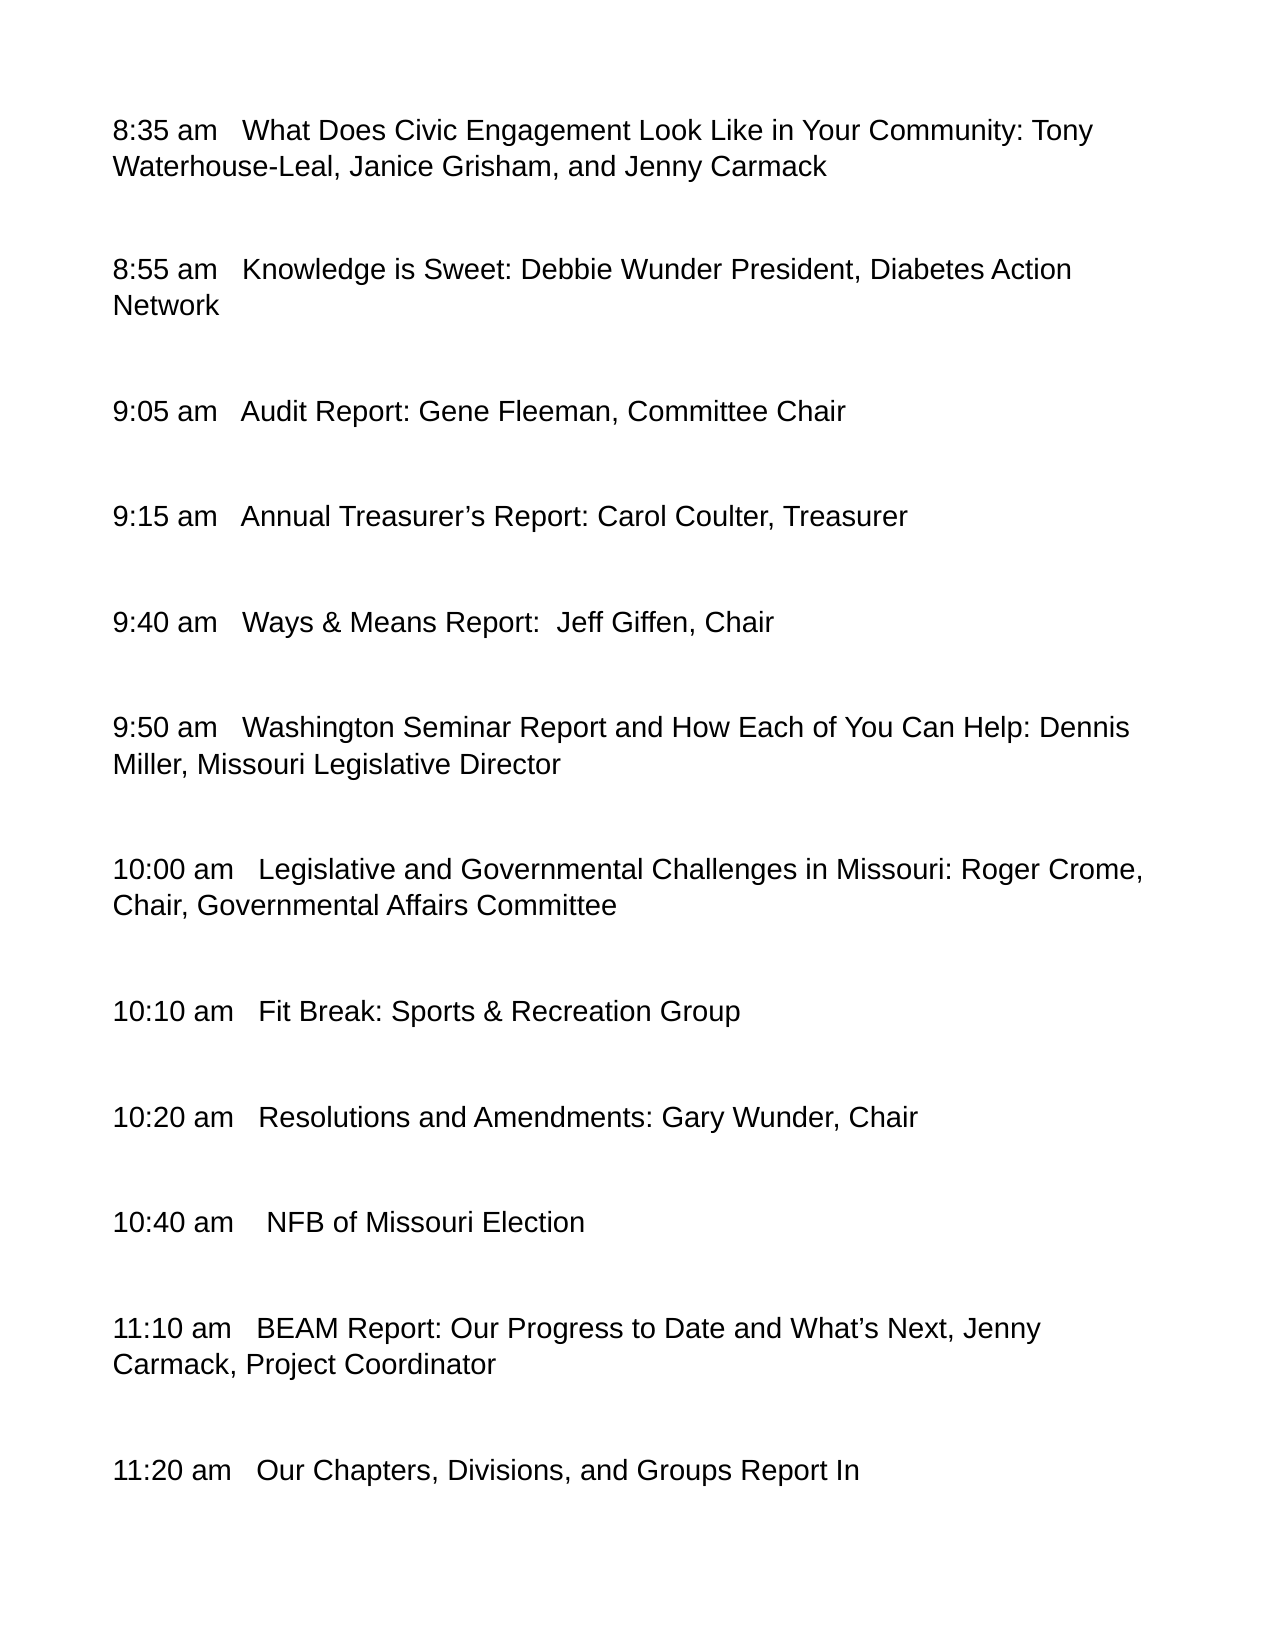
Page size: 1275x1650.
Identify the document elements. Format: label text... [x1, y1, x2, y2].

text 9:15 am Annual Treasurer’s Report: Carol Coulter, Treasurer [112, 499, 1162, 533]
text 11:20 am Our Chapters, Divisions, and Groups Report In [112, 1453, 1162, 1486]
text 10:20 am Resolutions and Amendments: Gary Wunder, Chair [112, 1100, 1162, 1133]
text 11:10 am BEAM Report: Our Progress to Date and What’s Next, Jenny Carmack, Project Coordinator [112, 1311, 1162, 1381]
text 8:35 am What Does Civic Engagement Look Like in Your Community: Tony Waterhouse-Leal, Janice Grisham, and Jenny Carmack [112, 112, 1162, 182]
text 9:40 am Ways & Means Report: Jeff Giffen, Chair [112, 605, 1162, 638]
text 10:00 am Legislative and Governmental Challenges in Missouri: Roger Crome, Chair, Governmental Affairs Committee [112, 852, 1162, 922]
text 10:40 am NFB of Missouri Election [112, 1205, 1162, 1239]
text 9:50 am Washington Seminar Report and How Each of You Can Help: Dennis Miller, Missouri Legislative Director [112, 711, 1162, 780]
text 8:55 am Knowledge is Sweet: Debbie Wunder President, Diabetes Action Network [112, 252, 1162, 322]
text 9:05 am Audit Report: Gene Fleeman, Committee Chair [112, 394, 1162, 427]
text 10:10 am Fit Break: Sports & Recreation Group [112, 994, 1162, 1028]
